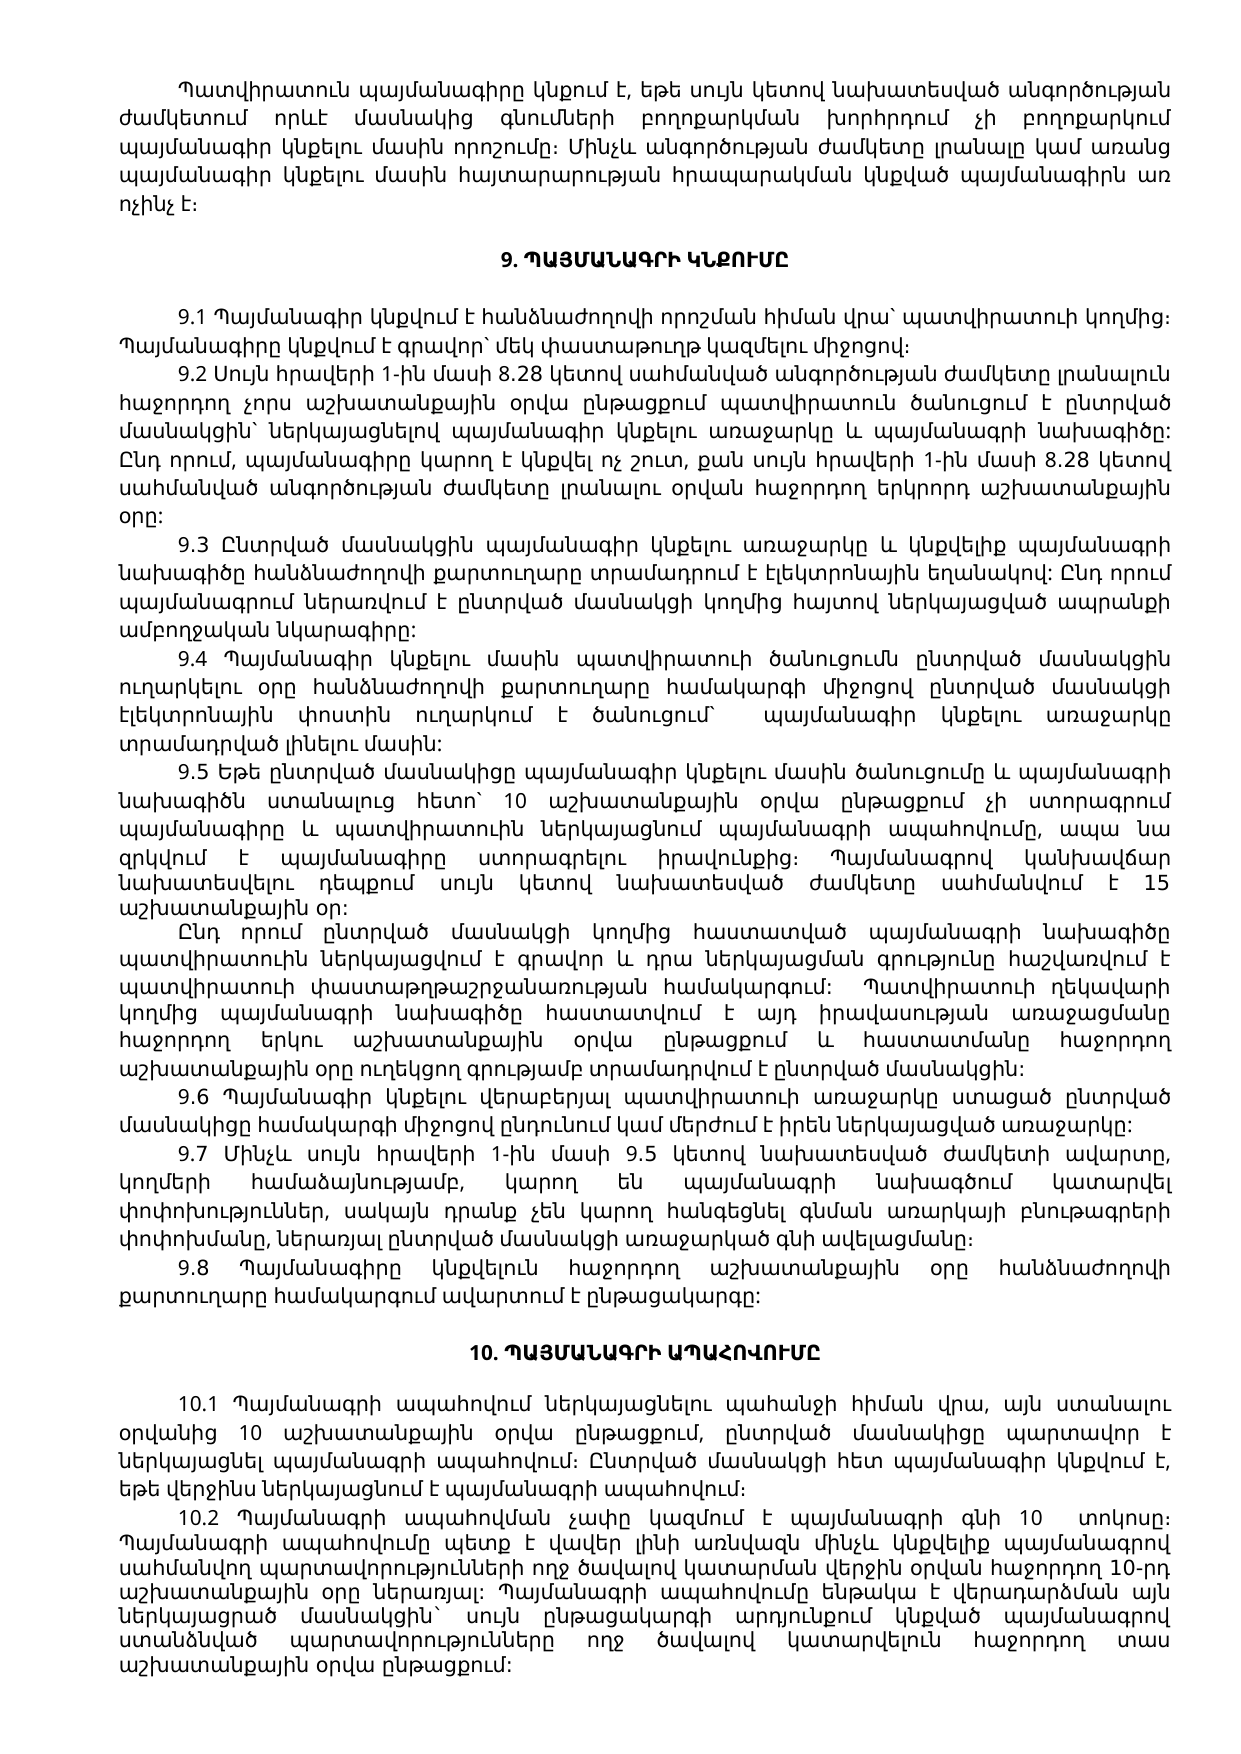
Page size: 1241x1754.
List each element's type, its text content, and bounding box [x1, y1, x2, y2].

text 9.6 Պայմանագիր կնքելու վերաբերյալ պատվիրատուի առաջարկը ստացած ընտրված մասնակիցը համակարգի միջոցով ընդունում կամ մերժում է իրեն ներկայացված առաջարկը: [118, 1082, 1171, 1139]
text 10.2 Պայմանագրի ապահովման չափը կազմում է պայմանագրի գնի 10 տոկոսը։ Պայմանագրի ապահովումը պետք է վավեր լինի առնվազն մինչև կնքվելիք պայմանագրով սահմանվող պարտավորությունների ողջ ծավալով կատարման վերջին օրվան հաջորդող 10-րդ աշխատանքային օրը ներառյալ: Պայմանագրի ապահովումը ենթակա է վերադարձման այն ներկայացրած մասնակցին` սույն ընթացակարգի արդյունքում կնքված պայմանագրով ստանձնված պարտավորությունները ողջ ծավալով կատարվելուն հաջորդող տաս աշխատանքային օրվա ընթացքում: [118, 1503, 1171, 1677]
text 9. ՊԱՅՄԱՆԱԳՐԻ ԿՆՔՈՒՄԸ [118, 246, 1171, 274]
text 10. ՊԱՅՄԱՆԱԳՐԻ ԱՊԱՀՈՎՈՒՄԸ [118, 1338, 1171, 1366]
text 9.8 Պայմանագիրը կնքվելուն հաջորդող աշխատանքային օրը հանձնաժողովի քարտուղարը համակարգում ավարտում է ընթացակարգը: [118, 1253, 1171, 1309]
text 9.1 Պայմանագիր կնքվում է հանձնաժողովի որոշման հիման վրա` պատվիրատուի կողմից։ Պայմանագիրը կնքվում է գրավոր` մեկ փաստաթուղթ կազմելու միջոցով։ [118, 302, 1171, 359]
text 9.2 Սույն հրավերի 1-ին մասի 8.28 կետով սահմանված անգործության ժամկետը լրանալուն հաջորդող չորս աշխատանքային օրվա ընթացքում պատվիրատուն ծանուցում է ընտրված մասնակցին` ներկայացնելով պայմանագիր կնքելու առաջարկը և պայմանագրի նախագիծը: Ընդ որում, պայմանագիրը կարող է կնքվել ոչ շուտ, քան սույն հրավերի 1-ին մասի 8.28 կետով սահմանված անգործության ժամկետը լրանալու օրվան հաջորդող երկրորդ աշխատանքային օրը: [118, 359, 1171, 530]
text Պատվիրատուն պայմանագիրը կնքում է, եթե սույն կետով նախատեսված անգործության ժամկետում որևէ մասնակից գնումների բողոքարկման խորհրդում չի բողոքարկում պայմանագիր կնքելու մասին որոշումը։ Մինչև անգործության ժամկետը լրանալը կամ առանց պայմանագիր կնքելու մասին հայտարարության հրապարակման կնքված պայմանագիրն առ ոչինչ է։ [118, 75, 1171, 217]
text Ընդ որում ընտրված մասնակցի կողմից հաստատված պայմանագրի նախագիծը պատվիրատուին ներկայացվում է գրավոր և դրա ներկայացման գրությունը հաշվառվում է պատվիրատուի փաստաթղթաշրջանառության համակարգում: Պատվիրատուի ղեկավարի կողմից պայմանագրի նախագիծը հաստատվում է այդ իրավասության առաջացմանը հաջորդող երկու աշխատանքային օրվա ընթացքում և հաստատմանը հաջորդող աշխատանքային օրը ուղեկցող գրությամբ տրամադրվում է ընտրված մասնակցին: [118, 920, 1171, 1082]
text 9.4 Պայմանագիր կնքելու մասին պատվիրատուի ծանուցումն ընտրված մասնակցին ուղարկելու օրը հանձնաժողովի քարտուղարը համակարգի միջոցով ընտրված մասնակցի էլեկտրոնային փոստին ուղարկում է ծանուցում` պայմանագիր կնքելու առաջարկը տրամադրված լինելու մասին: [118, 644, 1171, 757]
text 9.3 Ընտրված մասնակցին պայմանագիր կնքելու առաջարկը և կնքվելիք պայմանագրի նախագիծը հանձնաժողովի քարտուղարը տրամադրում է էլեկտրոնային եղանակով: Ընդ որում պայմանագրում ներառվում է ընտրված մասնակցի կողմից հայտով ներկայացված ապրանքի ամբողջական նկարագիրը: [118, 530, 1171, 644]
text 10.1 Պայմանագրի ապահովում ներկայացնելու պահանջի հիման վրա, այն ստանալու օրվանից 10 աշխատանքային օրվա ընթացքում, ընտրված մասնակիցը պարտավոր է ներկայացնել պայմանագրի ապահովում։ Ընտրված մասնակցի հետ պայմանագիր կնքվում է, եթե վերջինս ներկայացնում է պայմանագրի ապահովում։ [118, 1389, 1171, 1503]
text 9.5 Եթե ընտրված մասնակիցը պայմանագիր կնքելու մասին ծանուցումը և պայմանագրի նախագիծն ստանալուց հետո` 10 աշխատանքային օրվա ընթացքում չի ստորագրում պայմանագիրը և պատվիրատուին ներկայացնում պայմանագրի ապահովումը, ապա նա զրկվում է պայմանագիրը ստորագրելու իրավունքից։ Պայմանագրով կանխավճար նախատեսվելու դեպքում սույն կետով նախատեսված ժամկետը սահմանվում է 15 աշխատանքային օր: [118, 757, 1171, 920]
text 9.7 Մինչև սույն հրավերի 1-ին մասի 9.5 կետով նախատեսված ժամկետի ավարտը, կողմերի համաձայնությամբ, կարող են պայմանագրի նախագծում կատարվել փոփոխություններ, սակայն դրանք չեն կարող հանգեցնել գնման առարկայի բնութագրերի փոփոխմանը, ներառյալ ընտրված մասնակցի առաջարկած գնի ավելացմանը։ [118, 1139, 1171, 1253]
